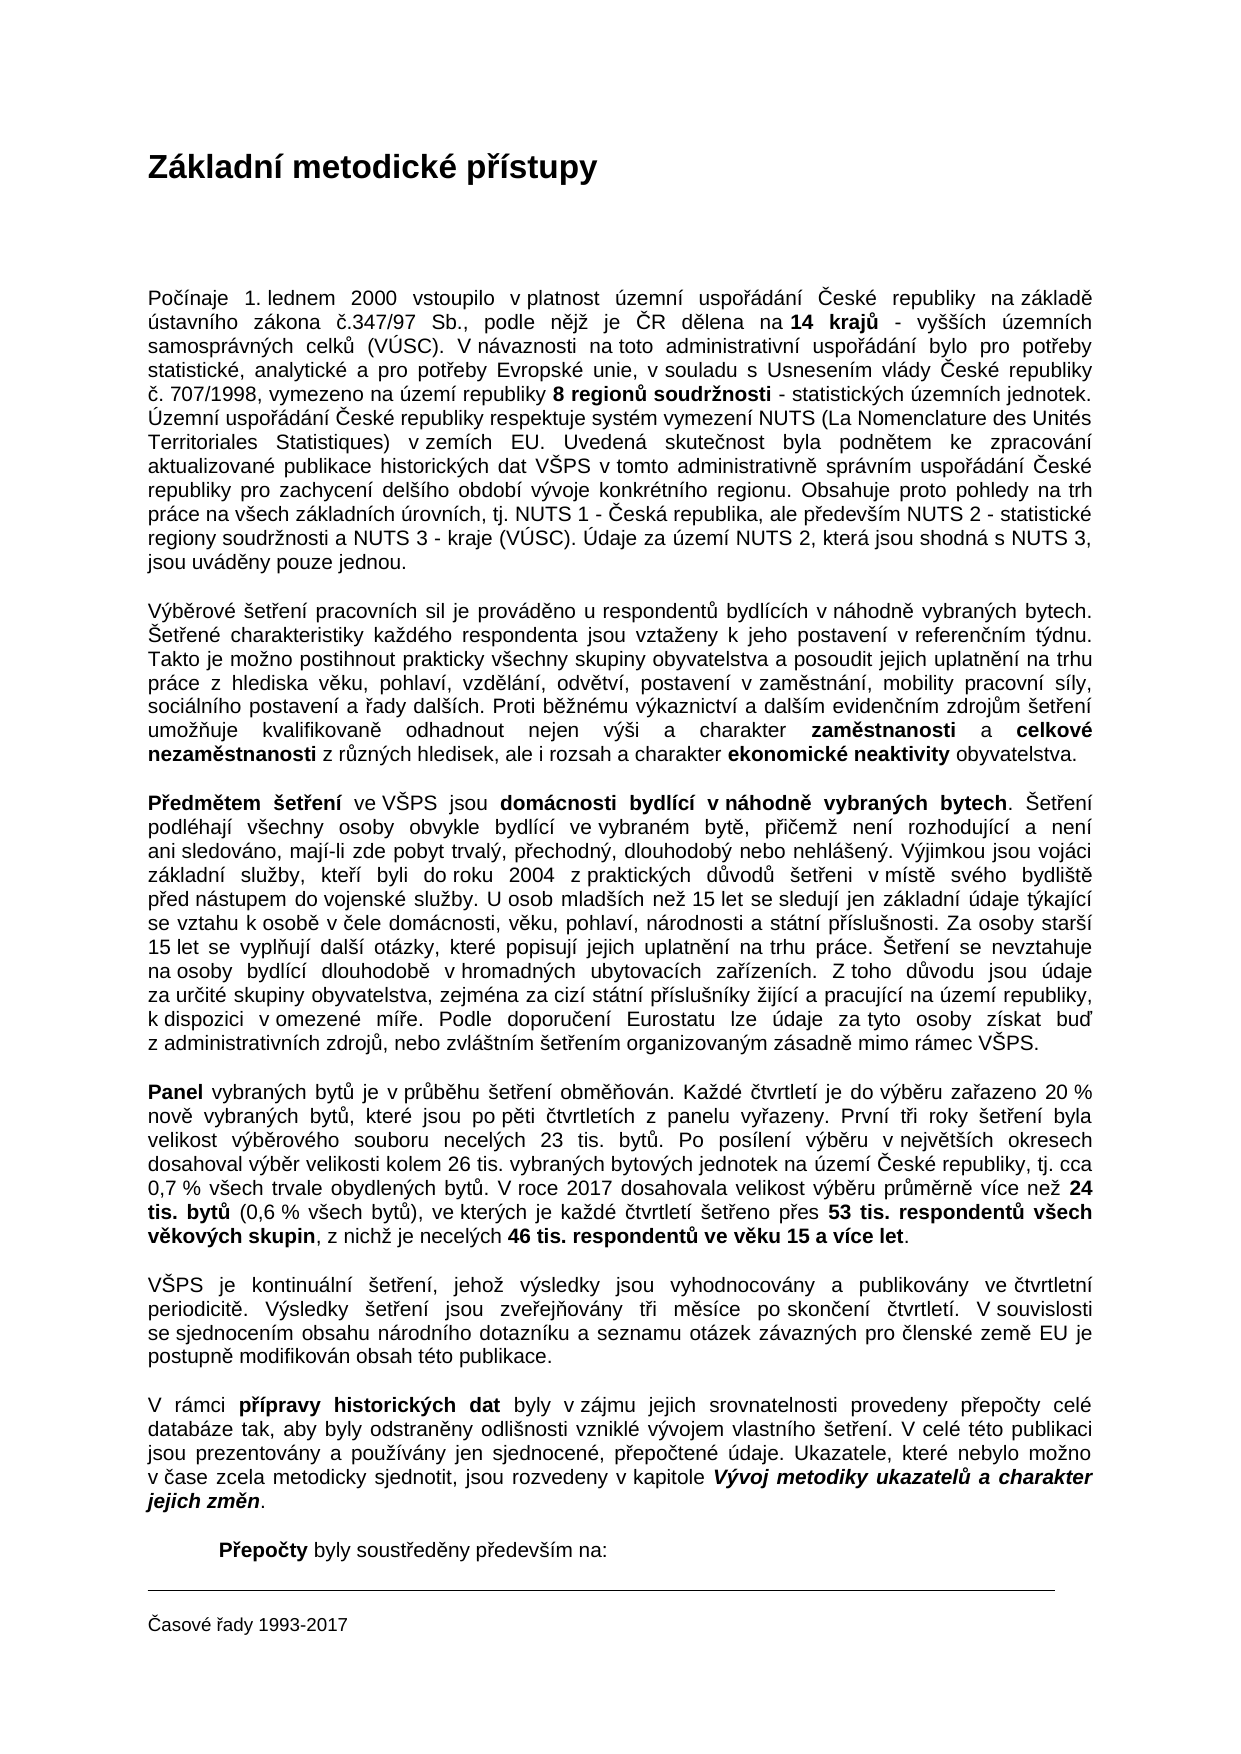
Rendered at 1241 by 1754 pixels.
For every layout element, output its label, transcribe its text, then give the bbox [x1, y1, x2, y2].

text Předmětem šetření ve VŠPS jsou domácnosti bydlící v náhodně vybraných bytech. Šetření podléhají všechny osoby obvykle bydlící ve vybraném bytě, přičemž není rozhodující a není ani sledováno, mají-li zde pobyt trvalý, přechodný, dlouhodobý nebo nehlášený. Výjimkou jsou vojáci základní služby, kteří byli do roku 2004 z praktických důvodů šetřeni v místě svého bydliště před nástupem do vojenské služby. U osob mladších než 15 let se sledují jen základní údaje týkající se vztahu k osobě v čele domácnosti, věku, pohlaví, národnosti a státní příslušnosti. Za osoby starší 15 let se vyplňují další otázky, které popisují jejich uplatnění na trhu práce. Šetření se nevztahuje na osoby bydlící dlouhodobě v hromadných ubytovacích zařízeních. Z toho důvodu jsou údaje za určité skupiny obyvatelstva, zejména za cizí státní příslušníky žijící a pracující na území republiky, k dispozici v omezené míře. Podle doporučení Eurostatu lze údaje za tyto osoby získat buď z administrativních zdrojů, nebo zvláštním šetřením organizovaným zásadně mimo rámec VŠPS. [148, 791, 1092, 1055]
text Výběrové šetření pracovních sil je prováděno u respondentů bydlících v náhodně vybraných bytech. Šetřené charakteristiky každého respondenta jsou vztaženy k jeho postavení v referenčním týdnu. Takto je možno postihnout prakticky všechny skupiny obyvatelstva a posoudit jejich uplatnění na trhu práce z hlediska věku, pohlaví, vzdělání, odvětví, postavení v zaměstnání, mobility pracovní síly, sociálního postavení a řady dalších. Proti běžnému výkaznictví a dalším evidenčním zdrojům šetření umožňuje kvalifikovaně odhadnout nejen výši a charakter zaměstnanosti a celkové nezaměstnanosti z různých hledisek, ale i rozsah a charakter ekonomické neaktivity obyvatelstva. [148, 598, 1092, 766]
text Přepočty byly soustředěny především na: [148, 1538, 1092, 1562]
text Základní metodické přístupy [148, 148, 1092, 186]
text V rámci přípravy historických dat byly v zájmu jejich srovnatelnosti provedeny přepočty celé databáze tak, aby byly odstraněny odlišnosti vzniklé vývojem vlastního šetření. V celé této publikaci jsou prezentovány a používány jen sjednocené, přepočtené údaje. Ukazatele, které nebylo možno v čase zcela metodicky sjednotit, jsou rozvedeny v kapitole Vývoj metodiky ukazatelů a charakter jejich změn. [148, 1393, 1092, 1513]
text VŠPS je kontinuální šetření, jehož výsledky jsou vyhodnocovány a publikovány ve čtvrtletní periodicitě. Výsledky šetření jsou zveřejňovány tři měsíce po skončení čtvrtletí. V souvislosti se sjednocením obsahu národního dotazníku a seznamu otázek závazných pro členské země EU je postupně modifikován obsah této publikace. [148, 1272, 1092, 1368]
text Počínaje 1. lednem 2000 vstoupilo v platnost územní uspořádání České republiky na základě ústavního zákona č.347/97 Sb., podle nějž je ČR dělena na 14 krajů - vyšších územních samosprávných celků (VÚSC). V návaznosti na toto administrativní uspořádání bylo pro potřeby statistické, analytické a pro potřeby Evropské unie, v souladu s Usnesením vlády České republiky č. 707/1998, vymezeno na území republiky 8 regionů soudržnosti - statistických územních jednotek. Územní uspořádání České republiky respektuje systém vymezení NUTS (La Nomenclature des Unités Territoriales Statistiques) v zemích EU. Uvedená skutečnost byla podnětem ke zpracování aktualizované publikace historických dat VŠPS v tomto administrativně správním uspořádání České republiky pro zachycení delšího období vývoje konkrétního regionu. Obsahuje proto pohledy na trh práce na všech základních úrovních, tj. NUTS 1 - Česká republika, ale především NUTS 2 - statistické regiony soudržnosti a NUTS 3 - kraje (VÚSC). Údaje za území NUTS 2, která jsou shodná s NUTS 3, jsou uváděny pouze jednou. [148, 286, 1092, 573]
text Panel vybraných bytů je v průběhu šetření obměňován. Každé čtvrtletí je do výběru zařazeno 20 % nově vybraných bytů, které jsou po pěti čtvrtletích z panelu vyřazeny. První tři roky šetření byla velikost výběrového souboru necelých 23 tis. bytů. Po posílení výběru v největších okresech dosahoval výběr velikosti kolem 26 tis. vybraných bytových jednotek na území České republiky, tj. cca 0,7 % všech trvale obydlených bytů. V roce 2017 dosahovala velikost výběru průměrně více než 24 tis. bytů (0,6 % všech bytů), ve kterých je každé čtvrtletí šetřeno přes 53 tis. respondentů všech věkových skupin, z nichž je necelých 46 tis. respondentů ve věku více let. [148, 1080, 1092, 1247]
